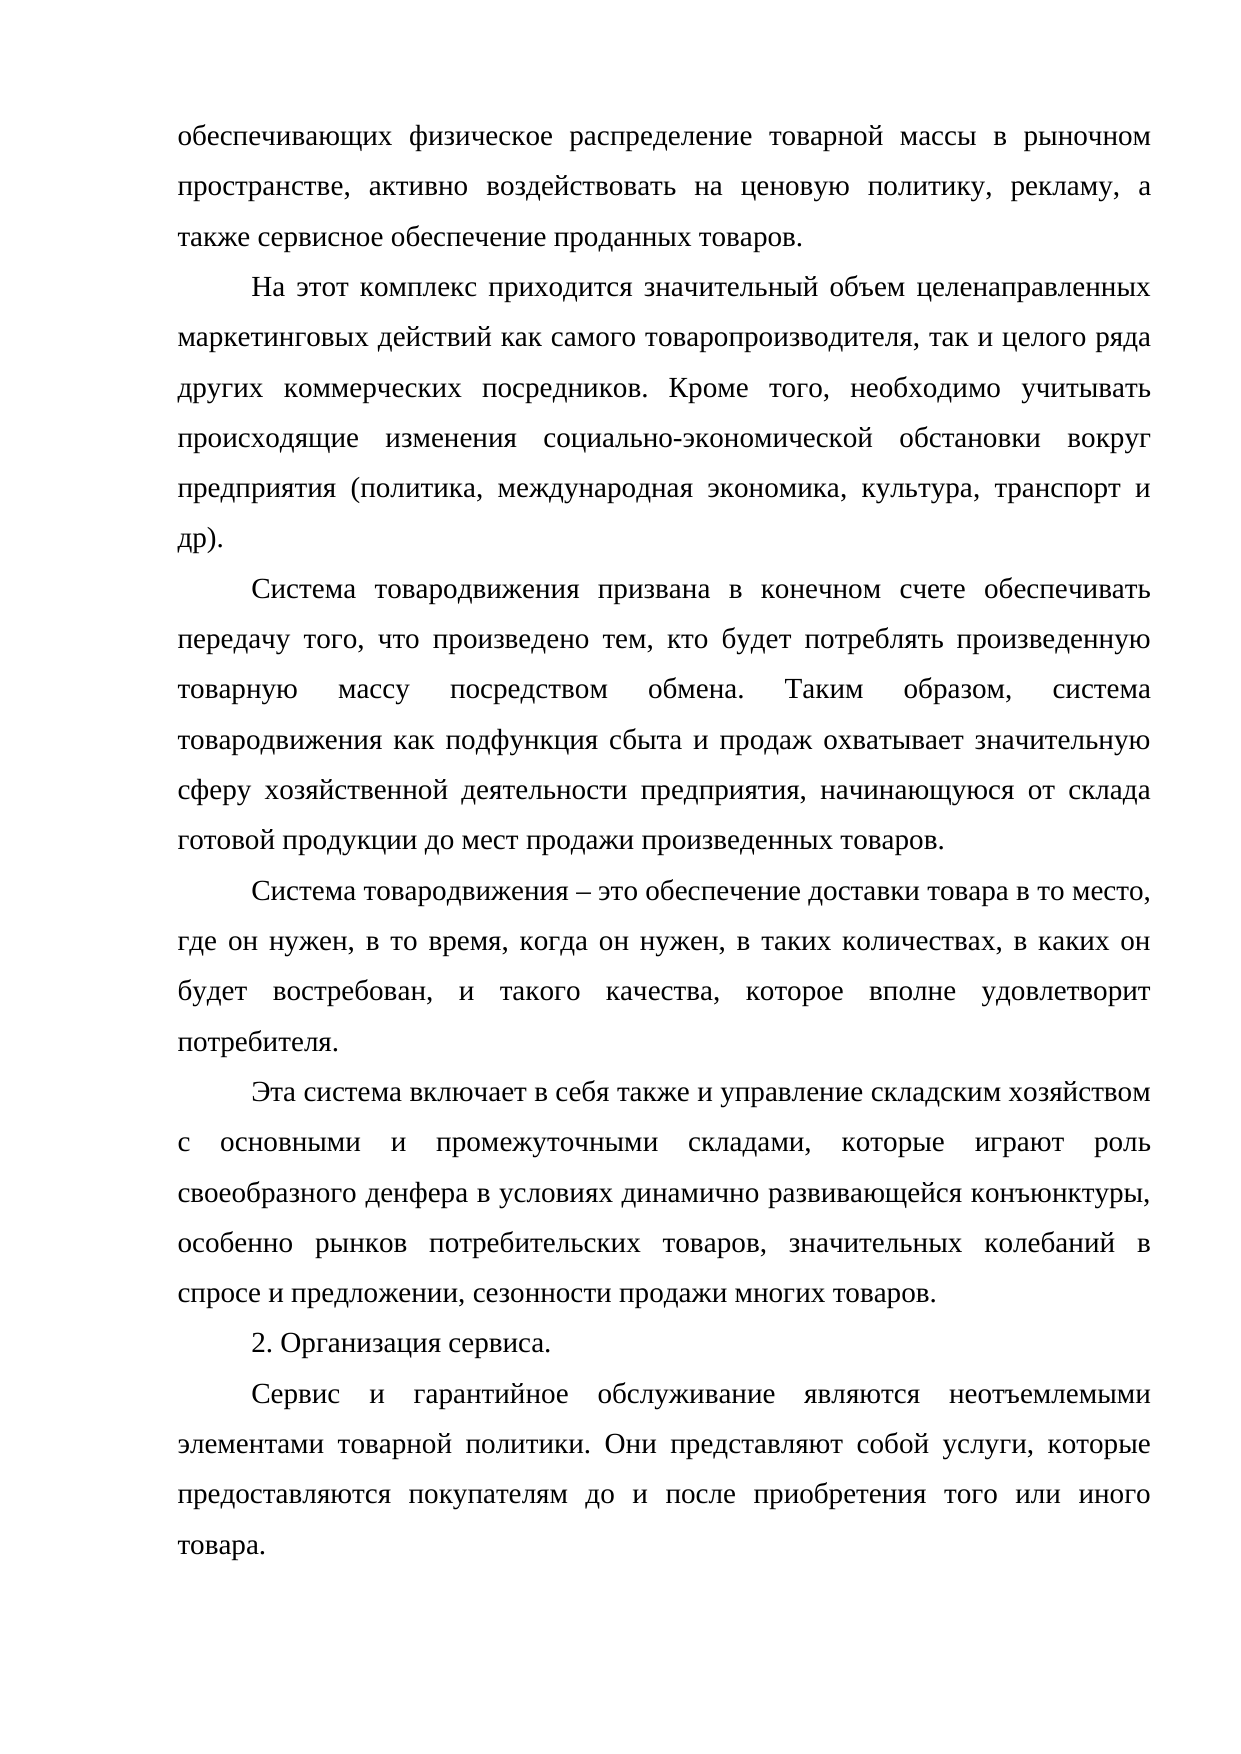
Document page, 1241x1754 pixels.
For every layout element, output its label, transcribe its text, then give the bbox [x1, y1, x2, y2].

text Сервис и гарантийное обслуживание являются неотъемлемыми элементами товарной политики. Они представляют собой услуги, которые предоставляются покупателям до и после приобретения того или иного товара. [177, 1376, 1152, 1560]
text Система товародвижения призвана в конечном счете обеспечивать передачу того, что произведено тем, кто будет потреблять произведенную товарную массу посредством обмена. Таким образом, система товародвижения как подфункция сбыта и продаж охватывает значительную сферу хозяйственной деятельности предприятия, начинающуюся от склада готовой продукции до мест продажи произведенных товаров. [177, 571, 1152, 856]
text Система товародвижения – это обеспечение доставки товара в то место, где он нужен, в то время, когда он нужен, в таких количествах, в каких он будет востребован, и такого качества, которое вполне удовлетворит потребителя. [177, 873, 1152, 1057]
subtitle 2. Организация сервиса. [177, 1326, 1152, 1359]
text На этот комплекс приходится значительный объем целенаправленных маркетинговых действий как самого товаропроизводителя, так и целого ряда других коммерческих посредников. Кроме того, необходимо учитывать происходящие изменения социально-экономической обстановки вокруг предприятия (политика, международная экономика, культура, транспорт и др). [177, 269, 1152, 554]
text Эта система включает в себя также и управление складским хозяйством с основными и промежуточными складами, которые играют роль своеобразного денфера в условиях динамично развивающейся конъюнктуры, особенно рынков потребительских товаров, значительных колебаний в спросе и предложении, сезонности продажи многих товаров. [177, 1074, 1152, 1309]
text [177, 118, 1152, 252]
